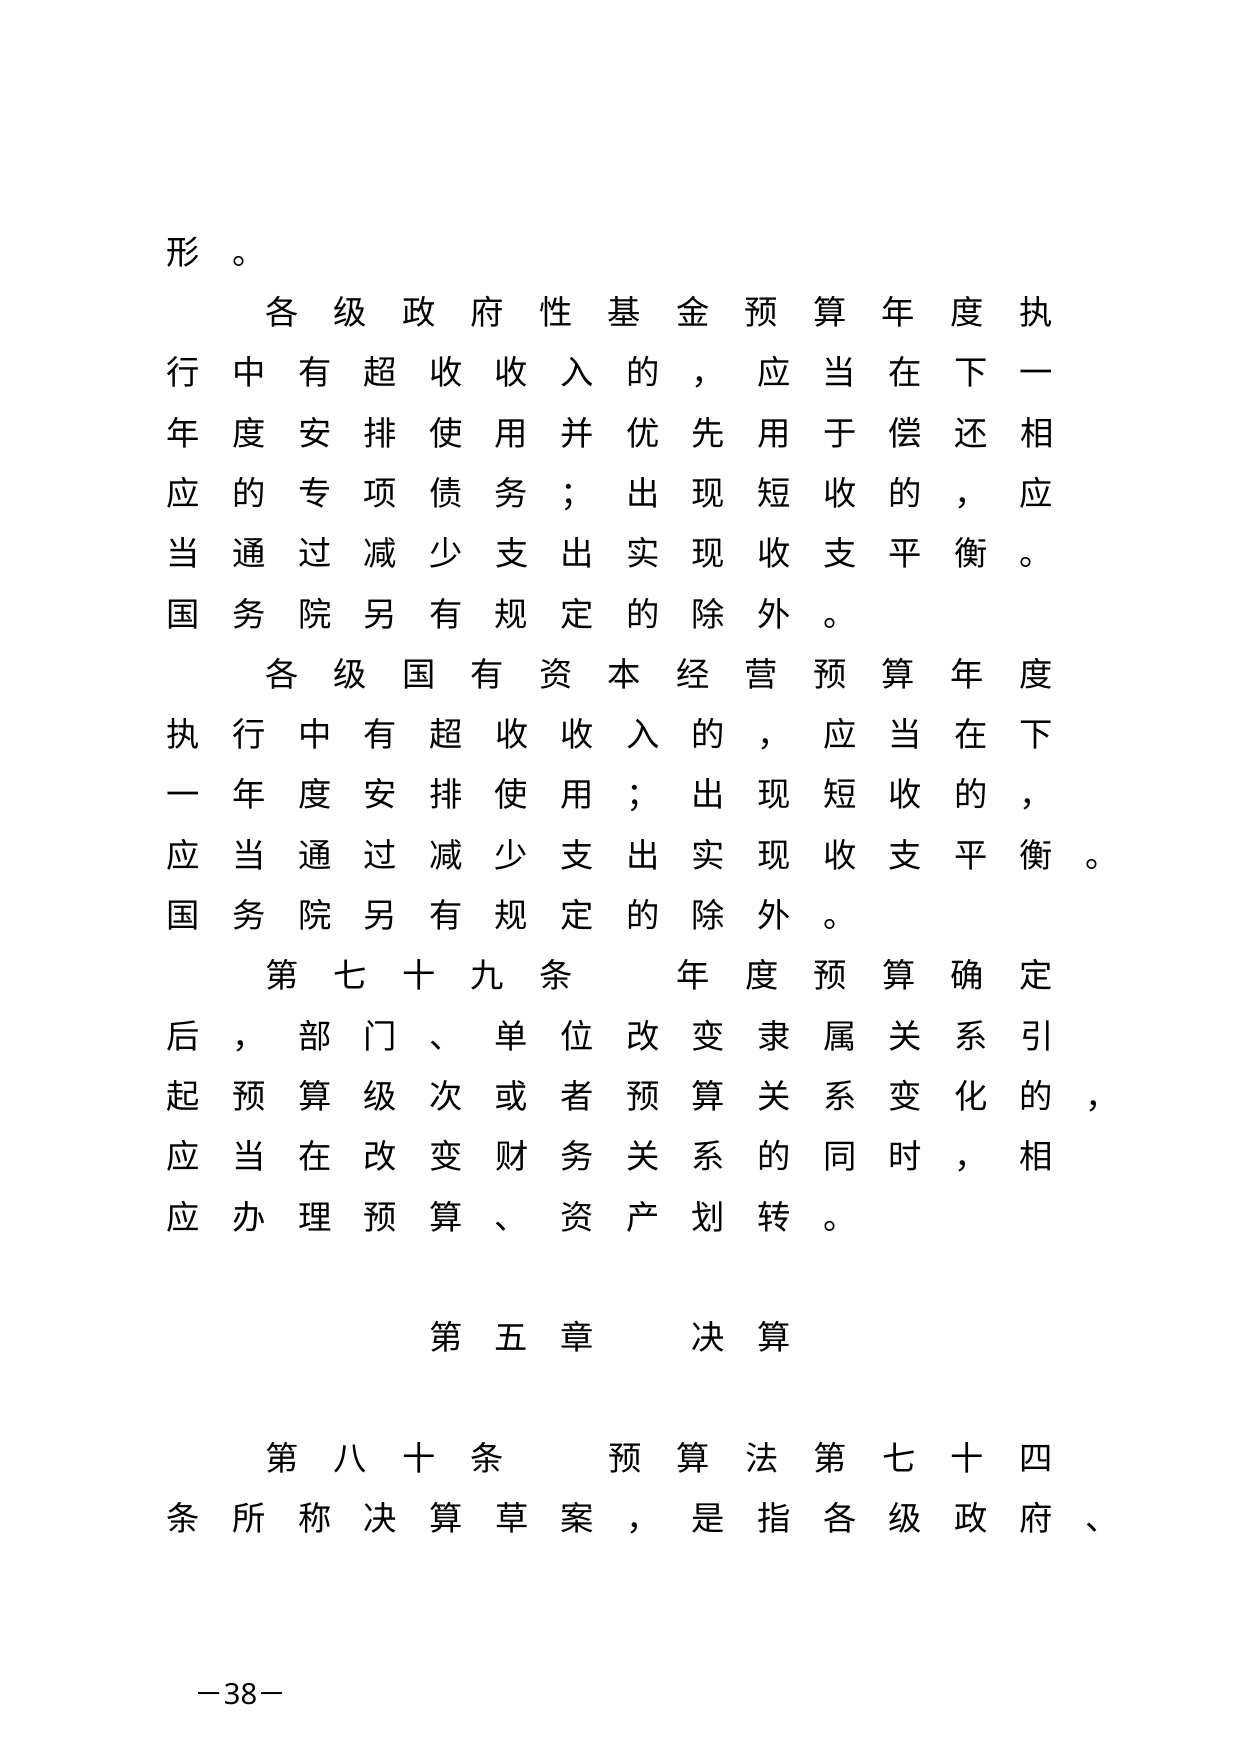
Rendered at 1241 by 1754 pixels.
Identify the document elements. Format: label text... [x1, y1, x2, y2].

text 第五章 决算 [167, 1305, 1085, 1365]
text 各级国有资本经营预算年度执行中有超收收入的，应当在下一年度安排使用；出现短收的，应当通过减少支出实现收支平衡。国务院另有规定的除外。 [167, 642, 1085, 943]
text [167, 1426, 1085, 1546]
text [167, 219, 1085, 280]
text 第七十九条 年度预算确定后，部门、单位改变隶属关系引起预算级次或者预算关系变化的，应当在改变财务关系的同时，相应办理预算、资产划转。 [167, 943, 1085, 1245]
text 各级政府性基金预算年度执行中有超收收入的，应当在下一年度安排使用并优先用于偿还相应的专项债务；出现短收的，应当通过减少支出实现收支平衡。国务院另有规定的除外。 [167, 280, 1085, 642]
